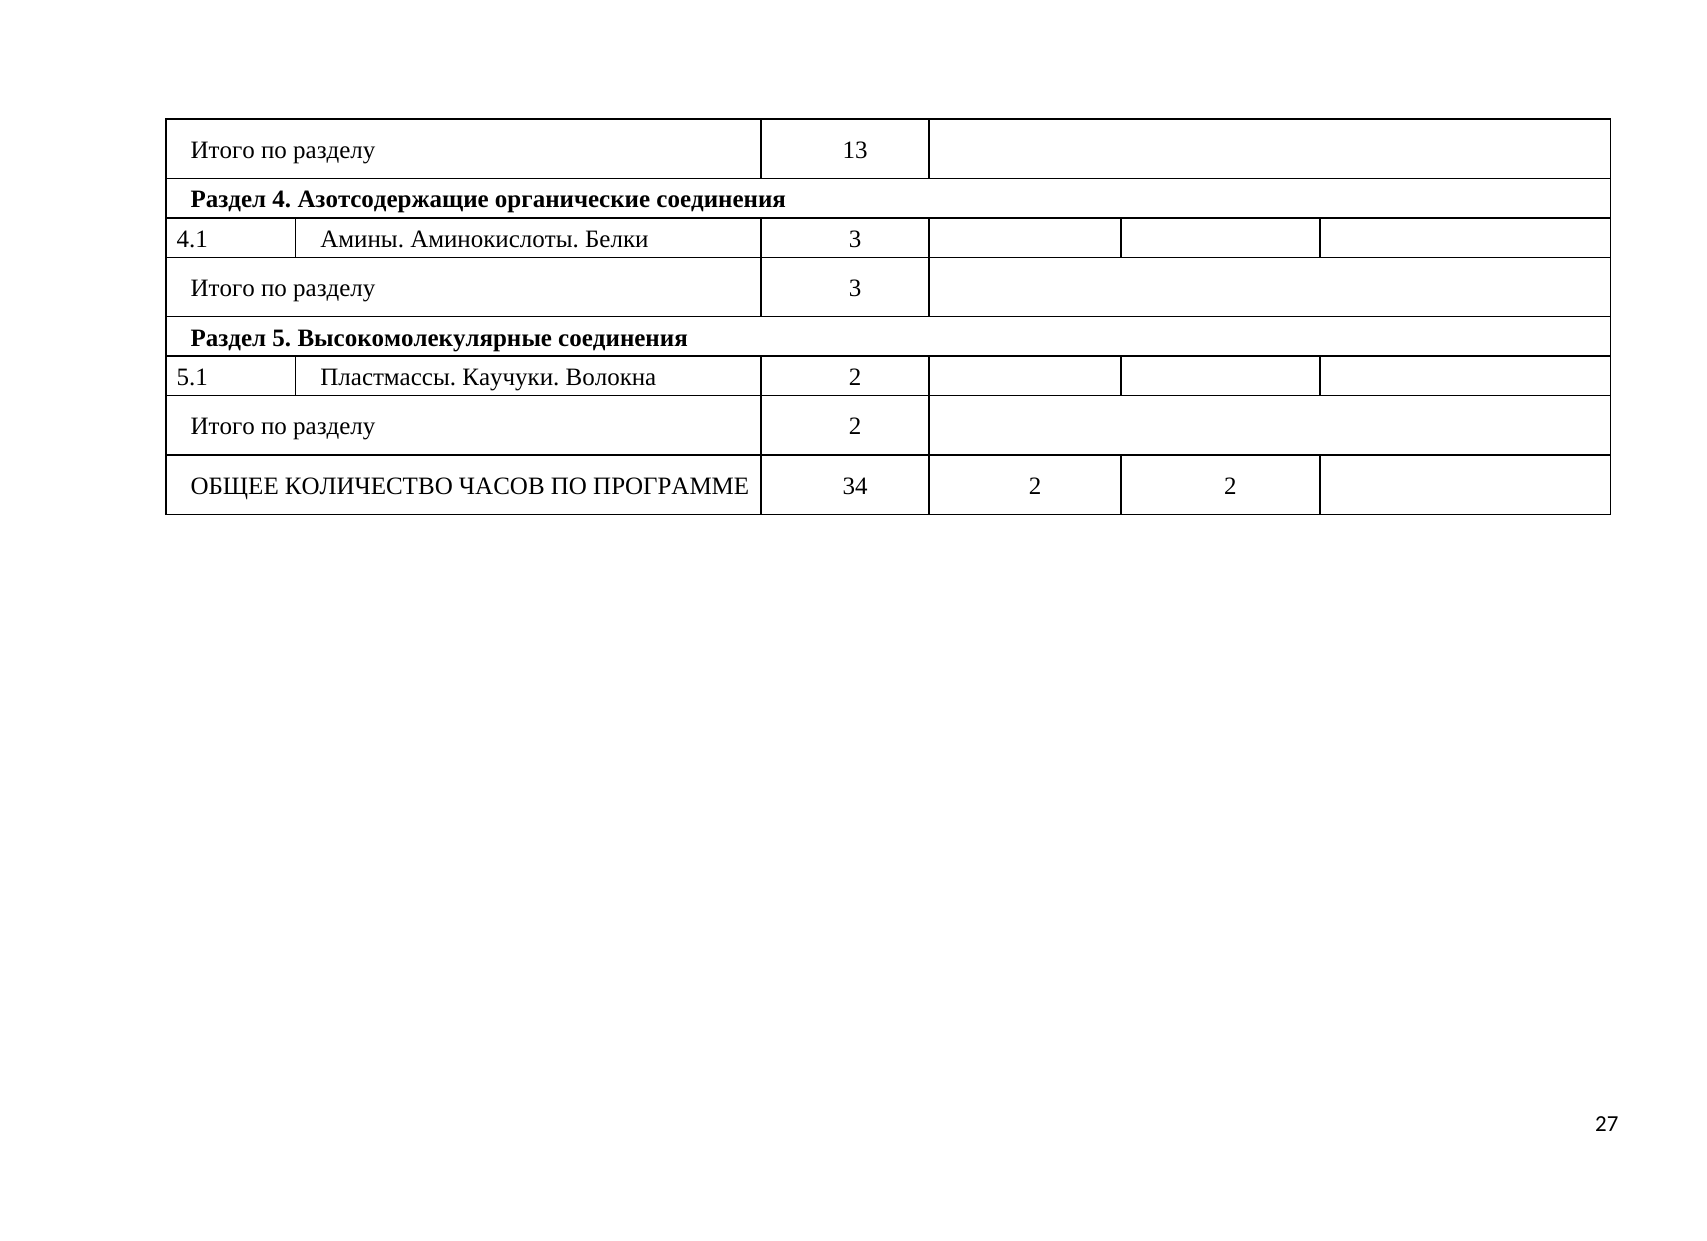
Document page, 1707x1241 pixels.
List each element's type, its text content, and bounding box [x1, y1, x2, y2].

table_cell [1321, 357, 1610, 394]
table_cell Раздел 4. Азотсодержащие органические соединения [167, 179, 1610, 217]
table_cell 34 [762, 456, 928, 513]
table_cell 3 [762, 219, 928, 256]
table_cell ОБЩЕЕ КОЛИЧЕСТВО ЧАСОВ ПО ПРОГРАММЕ [167, 456, 760, 513]
table_cell Раздел 5. Высокомолекулярные соединения [167, 317, 1610, 355]
table_cell [1122, 357, 1319, 394]
table_cell 2 [762, 357, 928, 394]
table_cell [1321, 456, 1610, 513]
table_cell 2 [930, 456, 1120, 513]
table_cell [930, 258, 1610, 316]
table_cell 2 [1122, 456, 1319, 513]
table_cell Итого по разделу [167, 396, 760, 454]
table_cell Пластмассы. Каучуки. Волокна [296, 357, 760, 394]
table_cell [930, 396, 1610, 454]
table_cell [930, 120, 1610, 178]
table_cell Амины. Аминокислоты. Белки [296, 219, 760, 256]
table_cell [930, 219, 1120, 256]
table_cell 4.1 [167, 219, 295, 256]
table_cell [1122, 219, 1319, 256]
table_cell [930, 357, 1120, 394]
table_cell 2 [762, 396, 928, 454]
table_cell 13 [762, 120, 928, 178]
table_cell 5.1 [167, 357, 295, 394]
table_cell Итого по разделу [167, 258, 760, 316]
table_cell Итого по разделу [167, 120, 760, 178]
table_cell 3 [762, 258, 928, 316]
table_cell [1321, 219, 1610, 256]
